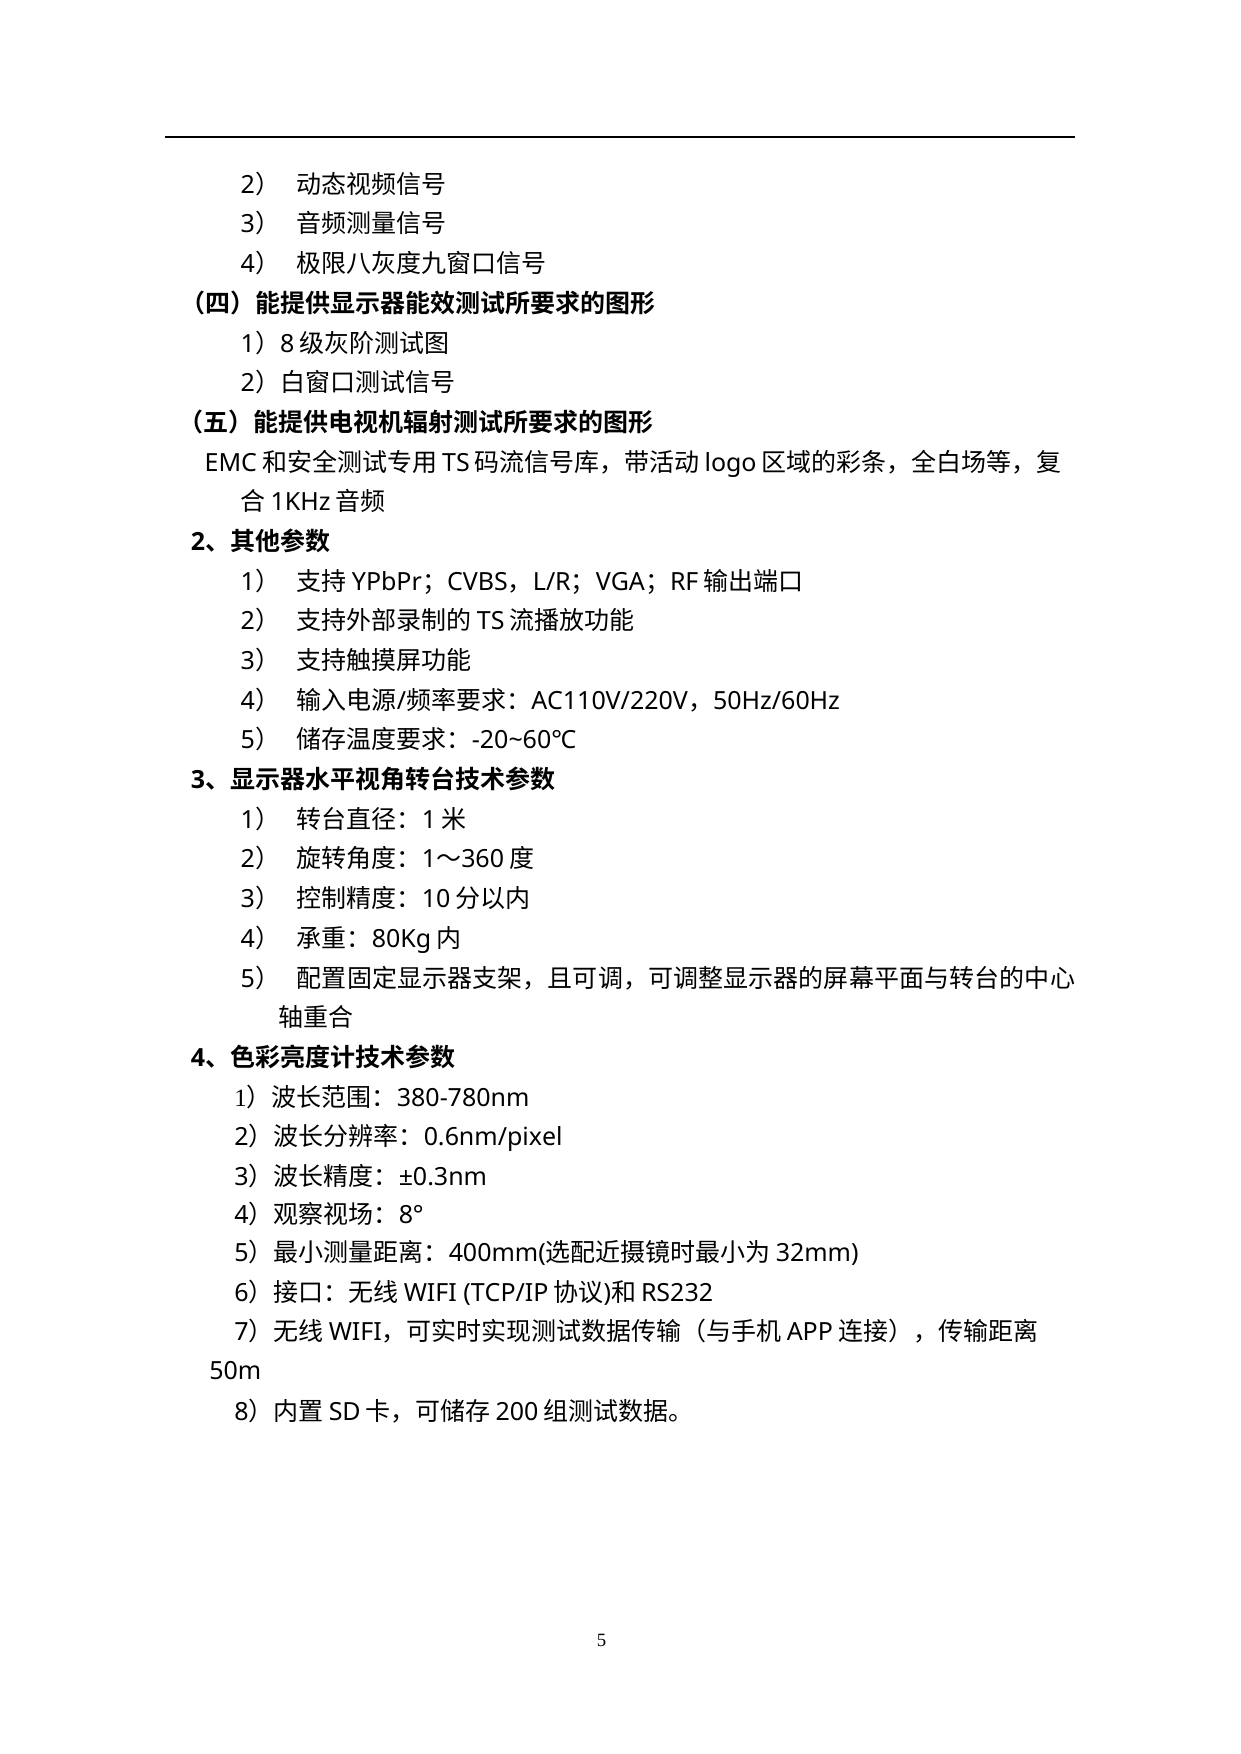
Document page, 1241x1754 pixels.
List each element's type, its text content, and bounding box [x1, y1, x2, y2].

list 极限八灰度九窗口信号 [240, 242, 1075, 282]
list 转台直径：1米 [240, 798, 1075, 837]
list 旋转角度：1～360度 [240, 837, 1075, 877]
text 3、显示器水平视角转台技术参数 [165, 758, 1075, 798]
list 支持外部录制的TS流播放功能 [240, 599, 1075, 639]
list 输入电源/频率要求：AC110V/220V，50Hz/60Hz [240, 678, 1075, 718]
list 储存温度要求：-20~60℃ [240, 718, 1075, 758]
text 8）内置SD卡，可储存200组测试数据。 [209, 1389, 1075, 1429]
list 控制精度：10分以内 [240, 877, 1075, 917]
text 7）无线WIFI，可实时实现测试数据传输（与手机APP连接），传输距离 50m [209, 1310, 1075, 1389]
list 支持触摸屏功能 [240, 639, 1075, 678]
text 2）波长分辨率：0.6nm/pixel [209, 1115, 1075, 1155]
text 2、其他参数 [165, 520, 1075, 559]
list 2）白窗口测试信号 [240, 361, 1075, 401]
list 配置固定显示器支架，且可调，可调整显示器的屏幕平面与转台的中心轴重合 [240, 956, 1075, 1036]
text EMC和安全测试专用TS码流信号库，带活动logo区域的彩条，全白场等，复合1KHz音频 [165, 440, 1075, 520]
text 4、色彩亮度计技术参数 [165, 1036, 1075, 1075]
list 动态视频信号 [240, 163, 1075, 202]
list 支持YPbPr；CVBS，L/R；VGA；RF输出端口 [240, 559, 1075, 599]
text （五）能提供电视机辐射测试所要求的图形 [165, 401, 1075, 440]
list 承重：80Kg内 [240, 917, 1075, 956]
text （四）能提供显示器能效测试所要求的图形 [180, 282, 1075, 321]
text 1）波长范围：380-780nm [209, 1075, 1075, 1115]
text 3）波长精度：±0.3nm [209, 1155, 1075, 1194]
text 5）最小测量距离：400mm(选配近摄镜时最小为32mm) [209, 1231, 1075, 1270]
text 4）观察视场：8° [209, 1194, 1075, 1231]
text 6）接口：无线WIFI (TCP/IP协议)和RS232 [209, 1270, 1075, 1310]
list 音频测量信号 [240, 202, 1075, 242]
list 1）8级灰阶测试图 [240, 321, 1075, 361]
